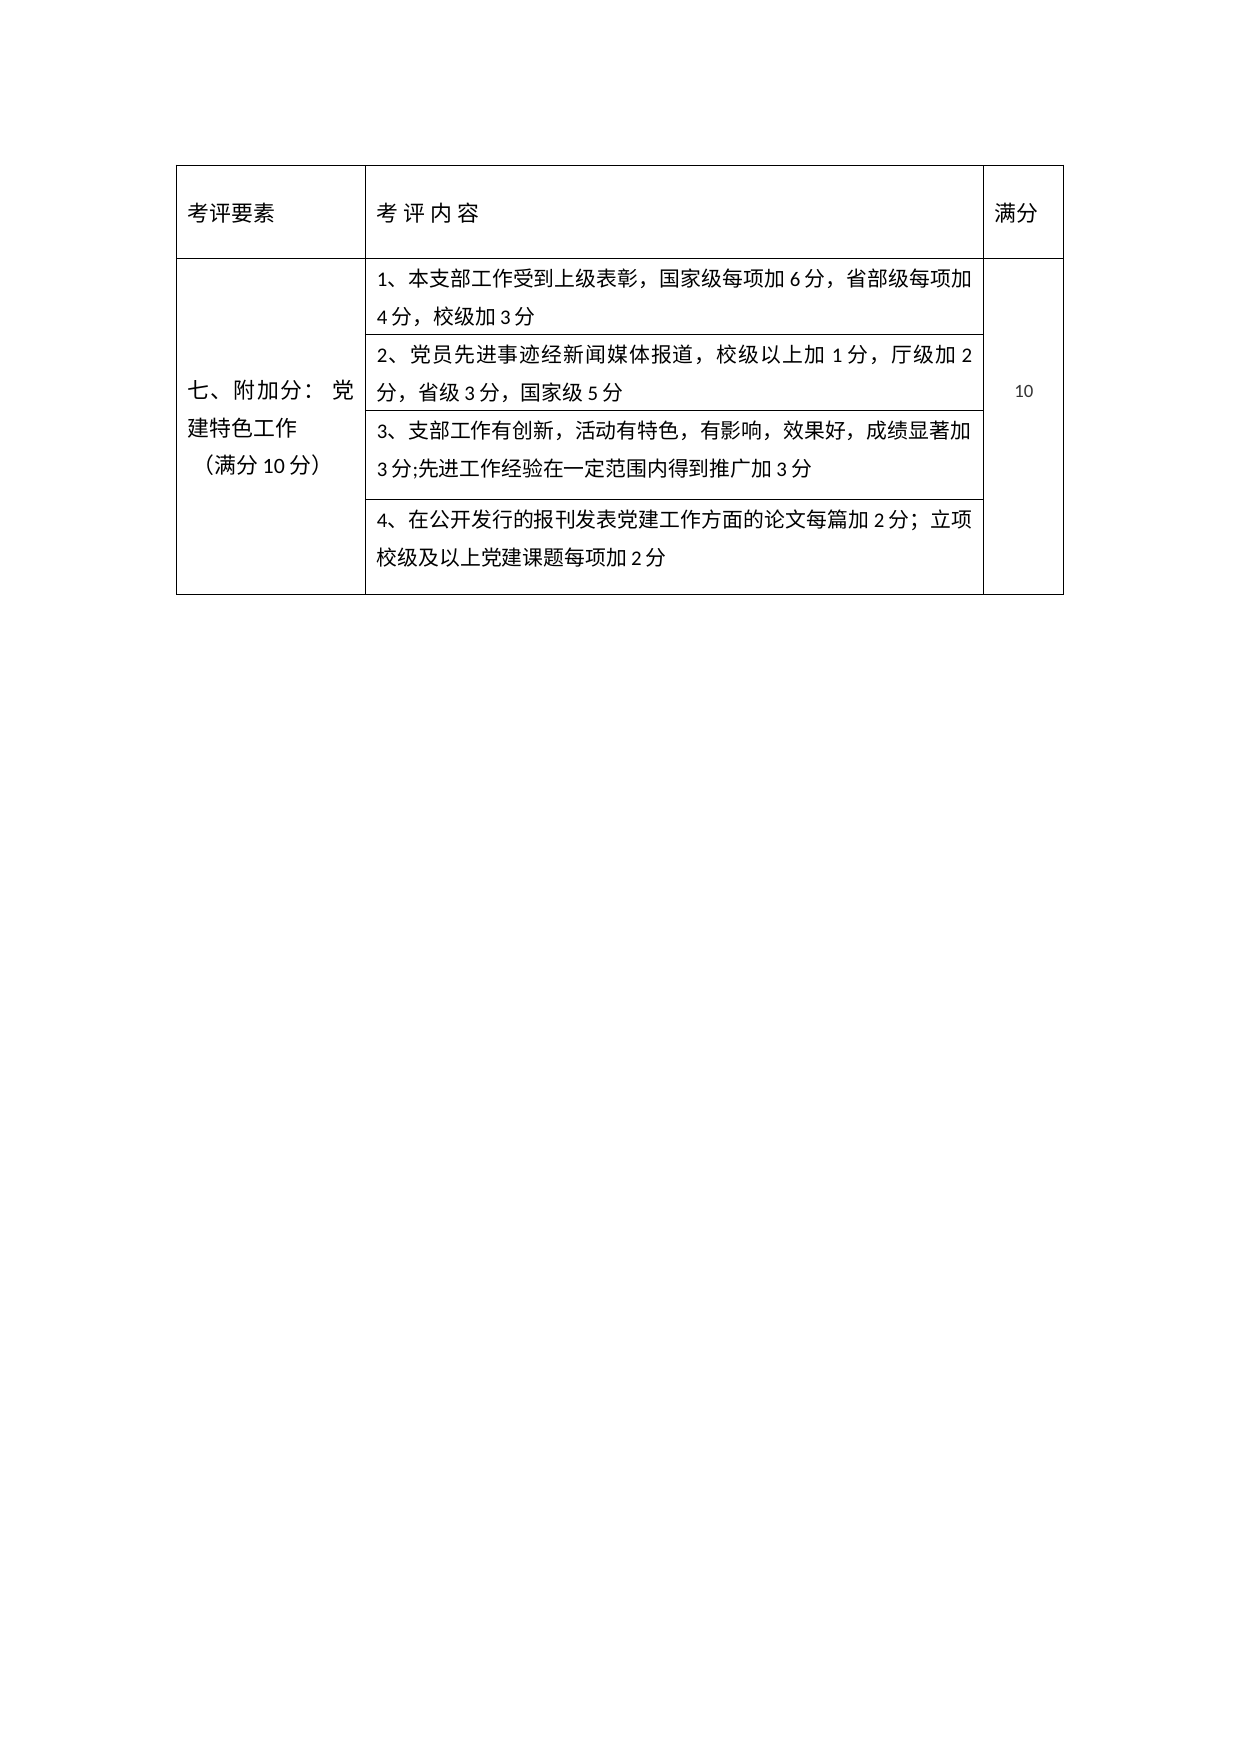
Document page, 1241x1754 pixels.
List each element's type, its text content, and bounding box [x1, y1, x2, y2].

table_header 考评要素 [177, 166, 365, 258]
table_header 考 评 内 容 [366, 166, 983, 258]
table_cell 4、在公开发行的报刊发表党建工作方面的论文每篇加2分；立项校级及以上党建课题每项加2分 [366, 500, 983, 594]
table_cell 3、支部工作有创新，活动有特色，有影响，效果好，成绩显著加3分;先进工作经验在一定范围内得到推广加3分 [366, 411, 983, 499]
table_cell 1、本支部工作受到上级表彰，国家级每项加6分，省部级每项加4分，校级加3分 [366, 259, 983, 334]
table_cell 2、党员先进事迹经新闻媒体报道，校级以上加1分，厅级加2分，省级3分，国家级5分 [366, 335, 983, 410]
table_cell 10 [984, 259, 1063, 594]
table_header 满分 [984, 166, 1063, 258]
table_cell 七、附加分： 党建特色工作 （满分10分） [177, 259, 365, 594]
